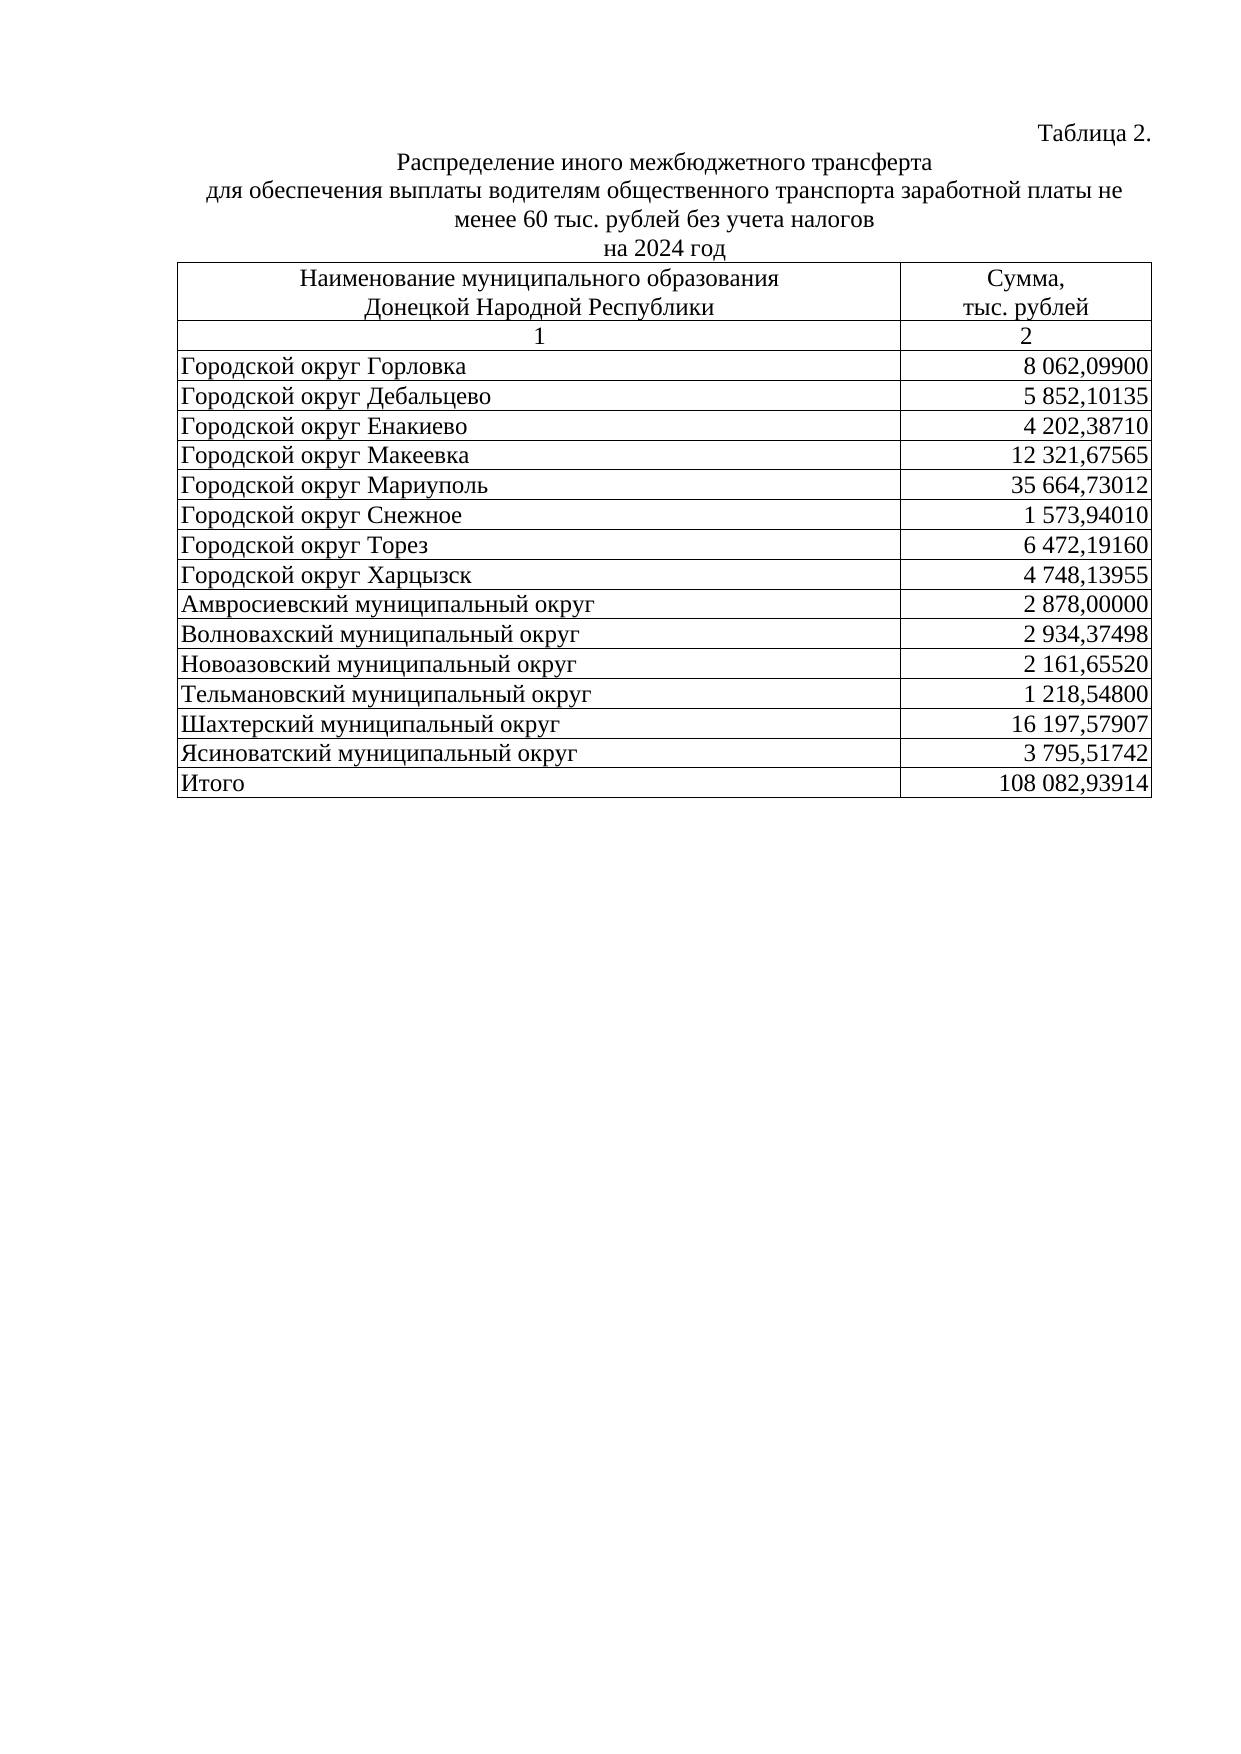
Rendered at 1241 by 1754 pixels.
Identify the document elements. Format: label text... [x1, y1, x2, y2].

table_cell Городской округ Макеевка [178, 441, 900, 469]
table_cell Тельмановский муниципальный округ [178, 679, 900, 708]
table_cell 12 321,67565 [901, 441, 1151, 469]
table_cell Амвросиевский муниципальный округ [178, 590, 900, 618]
table_cell Городской округ Енакиево [178, 411, 900, 439]
table_cell 35 664,73012 [901, 470, 1151, 499]
table_cell 2 161,65520 [901, 649, 1151, 678]
table_cell 6 472,19160 [901, 530, 1151, 559]
table_cell Городской округ Мариуполь [178, 470, 900, 499]
table_cell Итого [178, 768, 900, 797]
text Таблица 2. [177, 118, 1152, 147]
table_cell Ясиноватский муниципальный округ [178, 739, 900, 767]
table_cell 2 [901, 321, 1151, 350]
table_cell Городской округ Дебальцево [178, 381, 900, 410]
table_cell 4 748,13955 [901, 560, 1151, 588]
table_cell Волновахский муниципальный округ [178, 619, 900, 648]
text Распределение иного межбюджетного трансферта для обеспечения выплаты водителям общественного транспорта заработной платы не менее 60 тыс. рублей без учета налогов на 2024 год [177, 147, 1152, 262]
table_cell 108 082,93914 [901, 768, 1151, 797]
table_cell 2 878,00000 [901, 590, 1151, 618]
table_cell 8 062,09900 [901, 351, 1151, 380]
table_cell 5 852,10135 [901, 381, 1151, 410]
table_header Сумма, тыс. рублей [901, 263, 1151, 320]
table_cell 1 573,94010 [901, 500, 1151, 529]
table_cell Городской округ Горловка [178, 351, 900, 380]
table_cell 1 218,54800 [901, 679, 1151, 708]
table_cell Новоазовский муниципальный округ [178, 649, 900, 678]
table_header Наименование муниципального образования Донецкой Народной Республики [178, 263, 900, 320]
table_cell Городской округ Торез [178, 530, 900, 559]
table_cell Городской округ Харцызск [178, 560, 900, 588]
table_cell 3 795,51742 [901, 739, 1151, 767]
table_cell 1 [178, 321, 900, 350]
table_cell 2 934,37498 [901, 619, 1151, 648]
table_cell 16 197,57907 [901, 709, 1151, 737]
table_cell Шахтерский муниципальный округ [178, 709, 900, 737]
table_cell 4 202,38710 [901, 411, 1151, 439]
table_cell Городской округ Снежное [178, 500, 900, 529]
